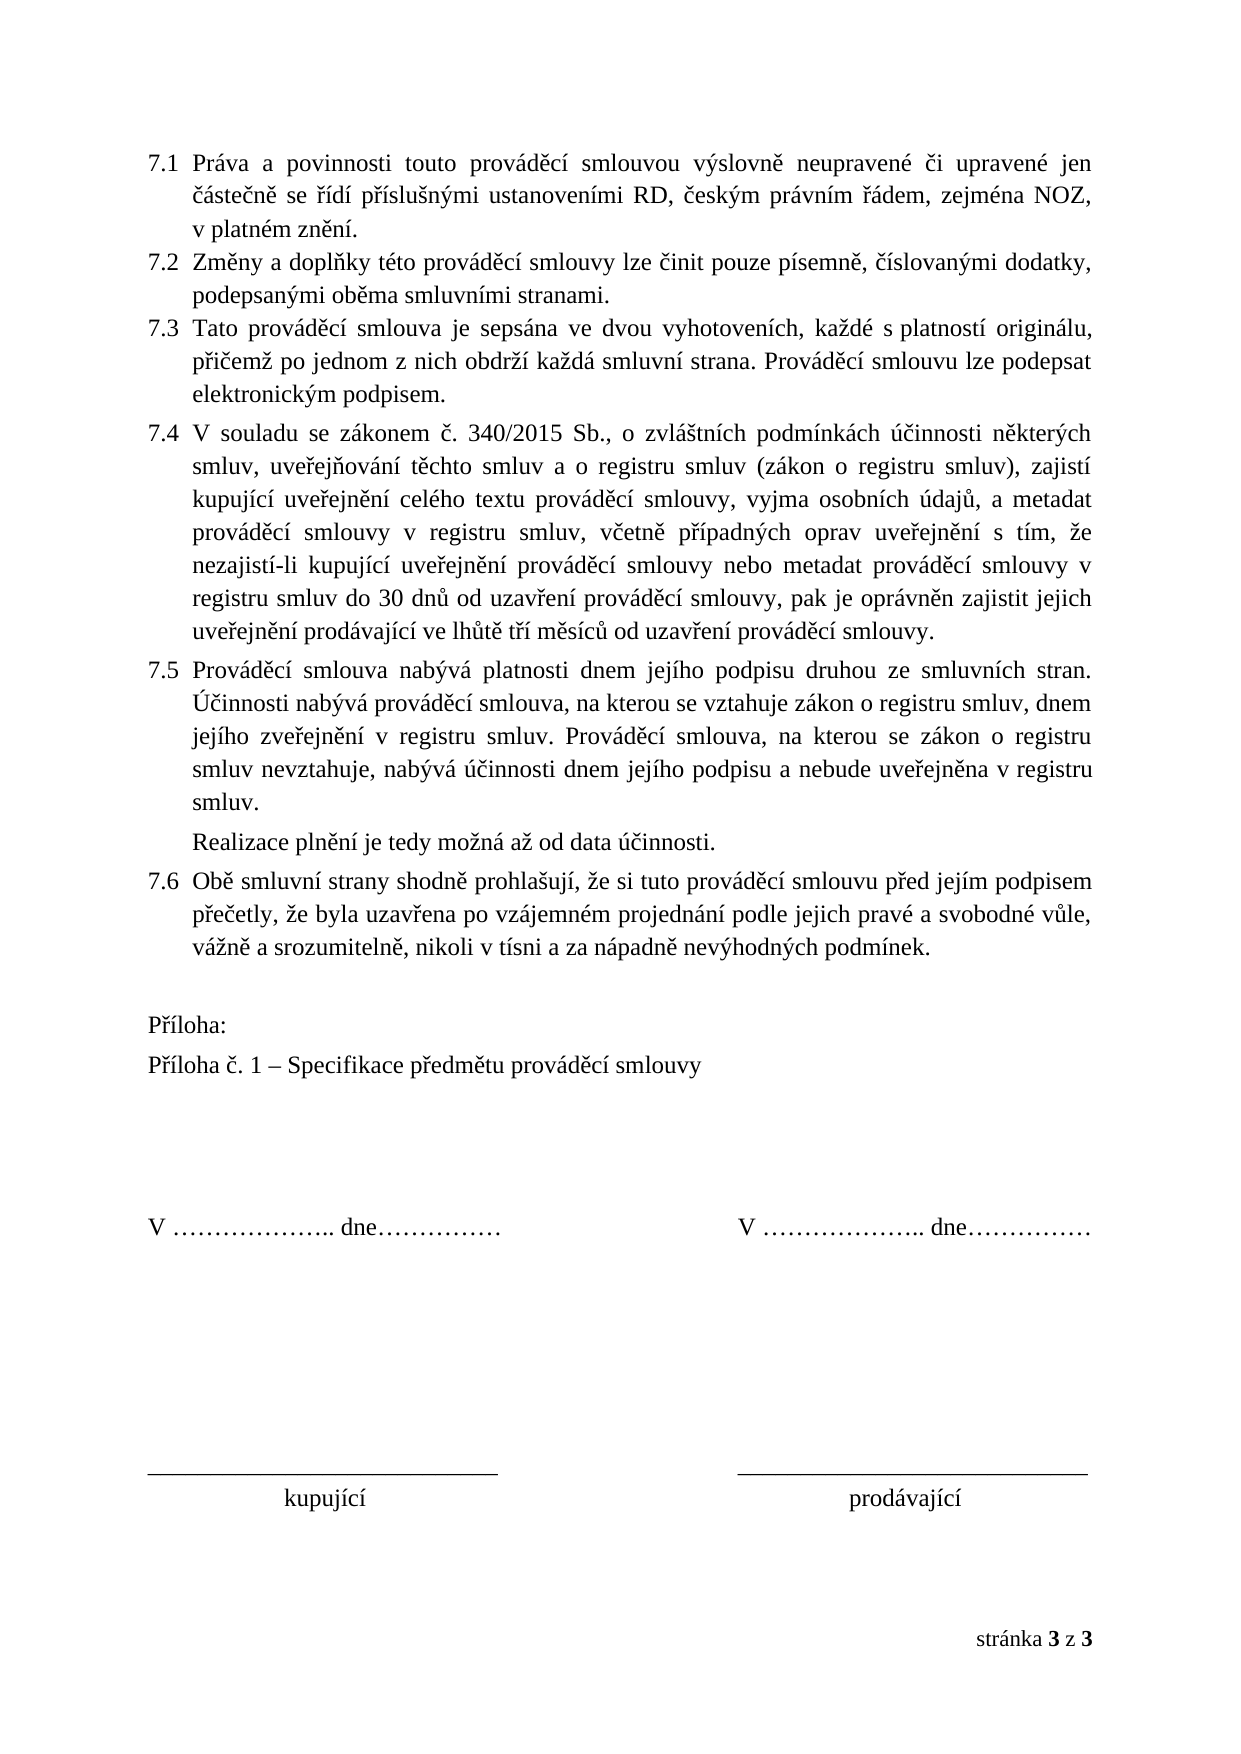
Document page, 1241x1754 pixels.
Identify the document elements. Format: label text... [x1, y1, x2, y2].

text Realizace plnění je tedy možná až od data účinnosti. [192, 827, 1093, 856]
text Příloha: [148, 1011, 1093, 1039]
text Příloha č. 1 – Specifikace předmětu prováděcí smlouvy [148, 1050, 1093, 1079]
text V ……………….. dne…………… V ……………….. dne…………… [148, 1208, 1093, 1241]
list V souladu se zákonem č. 340/2015 Sb., o zvláštních podmínkách účinnosti některých smluv, uveřejňování těchto smluv a o registru smluv (zákon o registru smluv), zajistí kupující uveřejnění celého textu prováděcí smlouvy, vyjma osobních údajů, a metadat prováděcí smlouvy v registru smluv, včetně případných oprav uveřejnění s tím, že nezajistí-li kupující uveřejnění prováděcí smlouvy nebo metadat prováděcí smlouvy v registru smluv do 30 dnů od uzavření prováděcí smlouvy, pak je oprávněn zajistit jejich uveřejnění prodávající ve lhůtě tří měsíců od uzavření prováděcí smlouvy. [148, 418, 1093, 645]
text kupující prodávající [148, 1483, 1093, 1512]
list Práva a povinnosti touto prováděcí smlouvou výslovně neupravené či upravené jen částečně se řídí příslušnými ustanoveními RD, českým právním řádem, zejména NOZ, v platném znění. [148, 148, 1093, 242]
list Změny a doplňky této prováděcí smlouvy lze činit pouze písemně, číslovanými dodatky, podepsanými oběma smluvními stranami. [148, 247, 1093, 308]
text ____________________________ ____________________________ [148, 1449, 1093, 1478]
list Obě smluvní strany shodně prohlašují, že si tuto prováděcí smlouvu před jejím podpisem přečetly, že byla uzavřena po vzájemném projednání podle jejich pravé a svobodné vůle, vážně a srozumitelně, nikoli v tísni a za nápadně nevýhodných podmínek. [148, 866, 1093, 961]
list Tato prováděcí smlouva je sepsána ve dvou vyhotoveních, každé s platností originálu, přičemž po jednom z nich obdrží každá smluvní strana. Prováděcí smlouvu lze podepsat elektronickým podpisem. [148, 313, 1093, 407]
list Prováděcí smlouva nabývá platnosti dnem jejího podpisu druhou ze smluvních stran. Účinnosti nabývá prováděcí smlouva, na kterou se vztahuje zákon o registru smluv, dnem jejího zveřejnění v registru smluv. Prováděcí smlouva, na kterou se zákon o registru smluv nevztahuje, nabývá účinnosti dnem jejího podpisu a nebude uveřejněna v registru smluv. [148, 655, 1093, 816]
